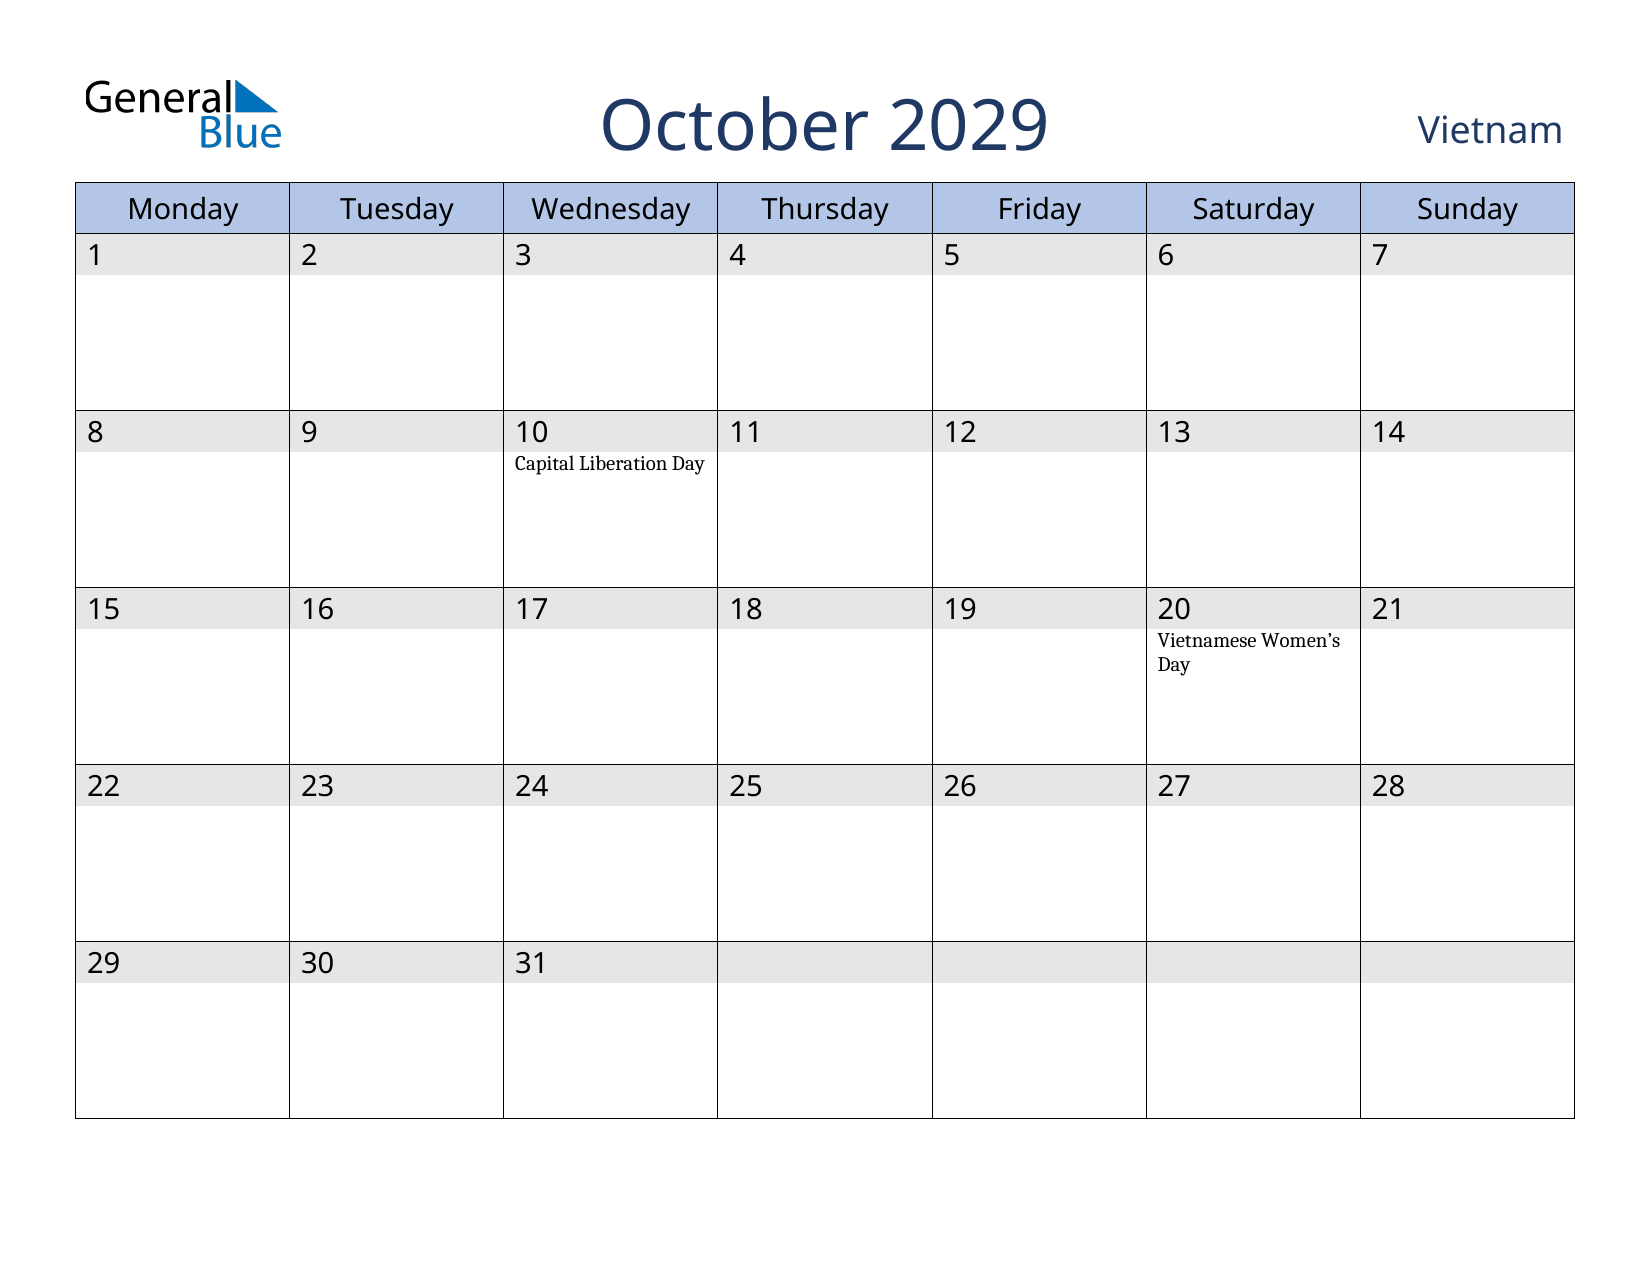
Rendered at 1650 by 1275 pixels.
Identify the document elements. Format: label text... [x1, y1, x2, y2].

table_cell [504, 629, 717, 764]
table_cell 7 [1361, 234, 1574, 275]
table_cell 12 [933, 411, 1146, 452]
table_cell [933, 275, 1146, 410]
table_cell 1 [76, 234, 289, 275]
table_cell [76, 983, 289, 1118]
table_cell [933, 983, 1146, 1118]
table_cell [290, 452, 503, 587]
table_cell [718, 452, 932, 587]
table_header [76, 75, 503, 182]
table_cell [504, 806, 717, 941]
table_cell 5 [933, 234, 1146, 275]
table_cell 9 [290, 411, 503, 452]
table_cell [1361, 983, 1574, 1118]
table_cell Vietnamese Women’s Day [1147, 629, 1360, 764]
picture [86, 80, 281, 148]
table_cell [290, 806, 503, 941]
table_header October 2029 [504, 75, 1146, 182]
table_cell 18 [718, 588, 932, 629]
table_cell [76, 629, 289, 764]
table_cell [1147, 275, 1360, 410]
table_cell [718, 983, 932, 1118]
table_cell 24 [504, 765, 717, 806]
table_cell Capital Liberation Day [504, 452, 717, 587]
table_cell [290, 983, 503, 1118]
table_cell [1361, 942, 1574, 983]
table_cell 30 [290, 942, 503, 983]
table_cell Wednesday [504, 183, 717, 233]
table_header Vietnam [1146, 75, 1574, 182]
table_cell 8 [76, 411, 289, 452]
table_cell 28 [1361, 765, 1574, 806]
table_cell Thursday [718, 183, 932, 233]
table_cell [933, 452, 1146, 587]
table_cell [718, 806, 932, 941]
table_cell 15 [76, 588, 289, 629]
table_cell [504, 275, 717, 410]
table_cell 19 [933, 588, 1146, 629]
table_cell 13 [1147, 411, 1360, 452]
table_cell [76, 275, 289, 410]
table_cell [718, 629, 932, 764]
table_cell [76, 452, 289, 587]
table_cell Tuesday [290, 183, 503, 233]
table_cell 27 [1147, 765, 1360, 806]
table_cell [1361, 806, 1574, 941]
table_cell 4 [718, 234, 932, 275]
table_cell [933, 806, 1146, 941]
table_cell 20 [1147, 588, 1360, 629]
table_cell 22 [76, 765, 289, 806]
table_cell [1147, 452, 1360, 587]
table_cell [1361, 452, 1574, 587]
table_cell [76, 806, 289, 941]
table_cell [1147, 806, 1360, 941]
table_cell 29 [76, 942, 289, 983]
table_cell 25 [718, 765, 932, 806]
table_cell 21 [1361, 588, 1574, 629]
table_cell [718, 942, 932, 983]
table_cell 6 [1147, 234, 1360, 275]
table_cell [933, 942, 1146, 983]
table_cell [1361, 629, 1574, 764]
table_cell [718, 275, 932, 410]
table_cell 16 [290, 588, 503, 629]
table_cell Sunday [1361, 183, 1574, 233]
table_cell 26 [933, 765, 1146, 806]
table_cell Friday [933, 183, 1146, 233]
table_cell 11 [718, 411, 932, 452]
table_cell Saturday [1147, 183, 1360, 233]
table_cell [504, 983, 717, 1118]
table_cell 2 [290, 234, 503, 275]
table_cell [933, 629, 1146, 764]
table_cell [1147, 942, 1360, 983]
table_cell 17 [504, 588, 717, 629]
table_cell 14 [1361, 411, 1574, 452]
table_cell [290, 629, 503, 764]
table_cell 31 [504, 942, 717, 983]
table_cell [290, 275, 503, 410]
table_cell Monday [76, 183, 289, 233]
table_cell [1147, 983, 1360, 1118]
table_cell 3 [504, 234, 717, 275]
table_cell 10 [504, 411, 717, 452]
table_cell 23 [290, 765, 503, 806]
table_cell [1361, 275, 1574, 410]
